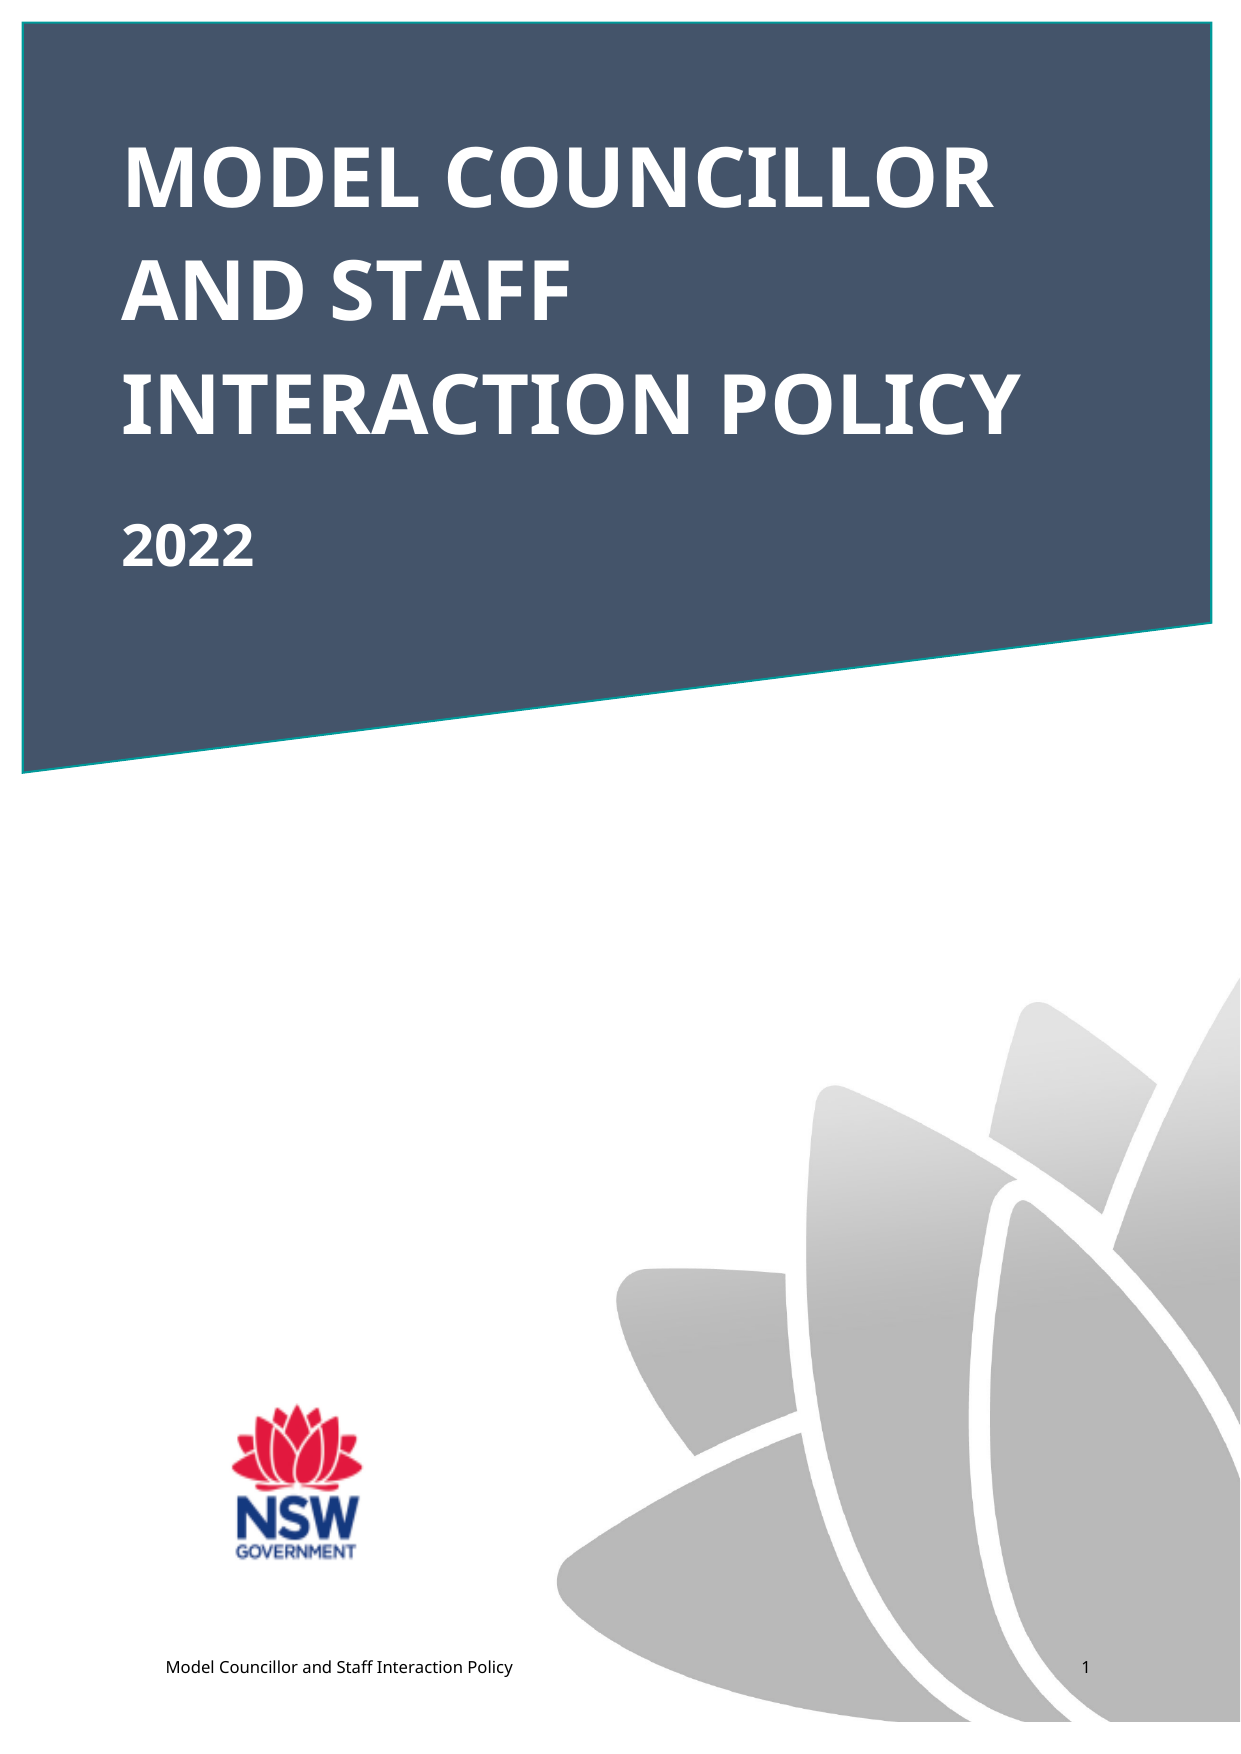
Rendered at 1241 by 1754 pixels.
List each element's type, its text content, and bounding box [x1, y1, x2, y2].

picture [229, 1402, 375, 1569]
text 2022 [121, 504, 1110, 584]
text MODEL COUNCILLOR AND STAFF INTERACTION POLICY [121, 118, 1110, 459]
